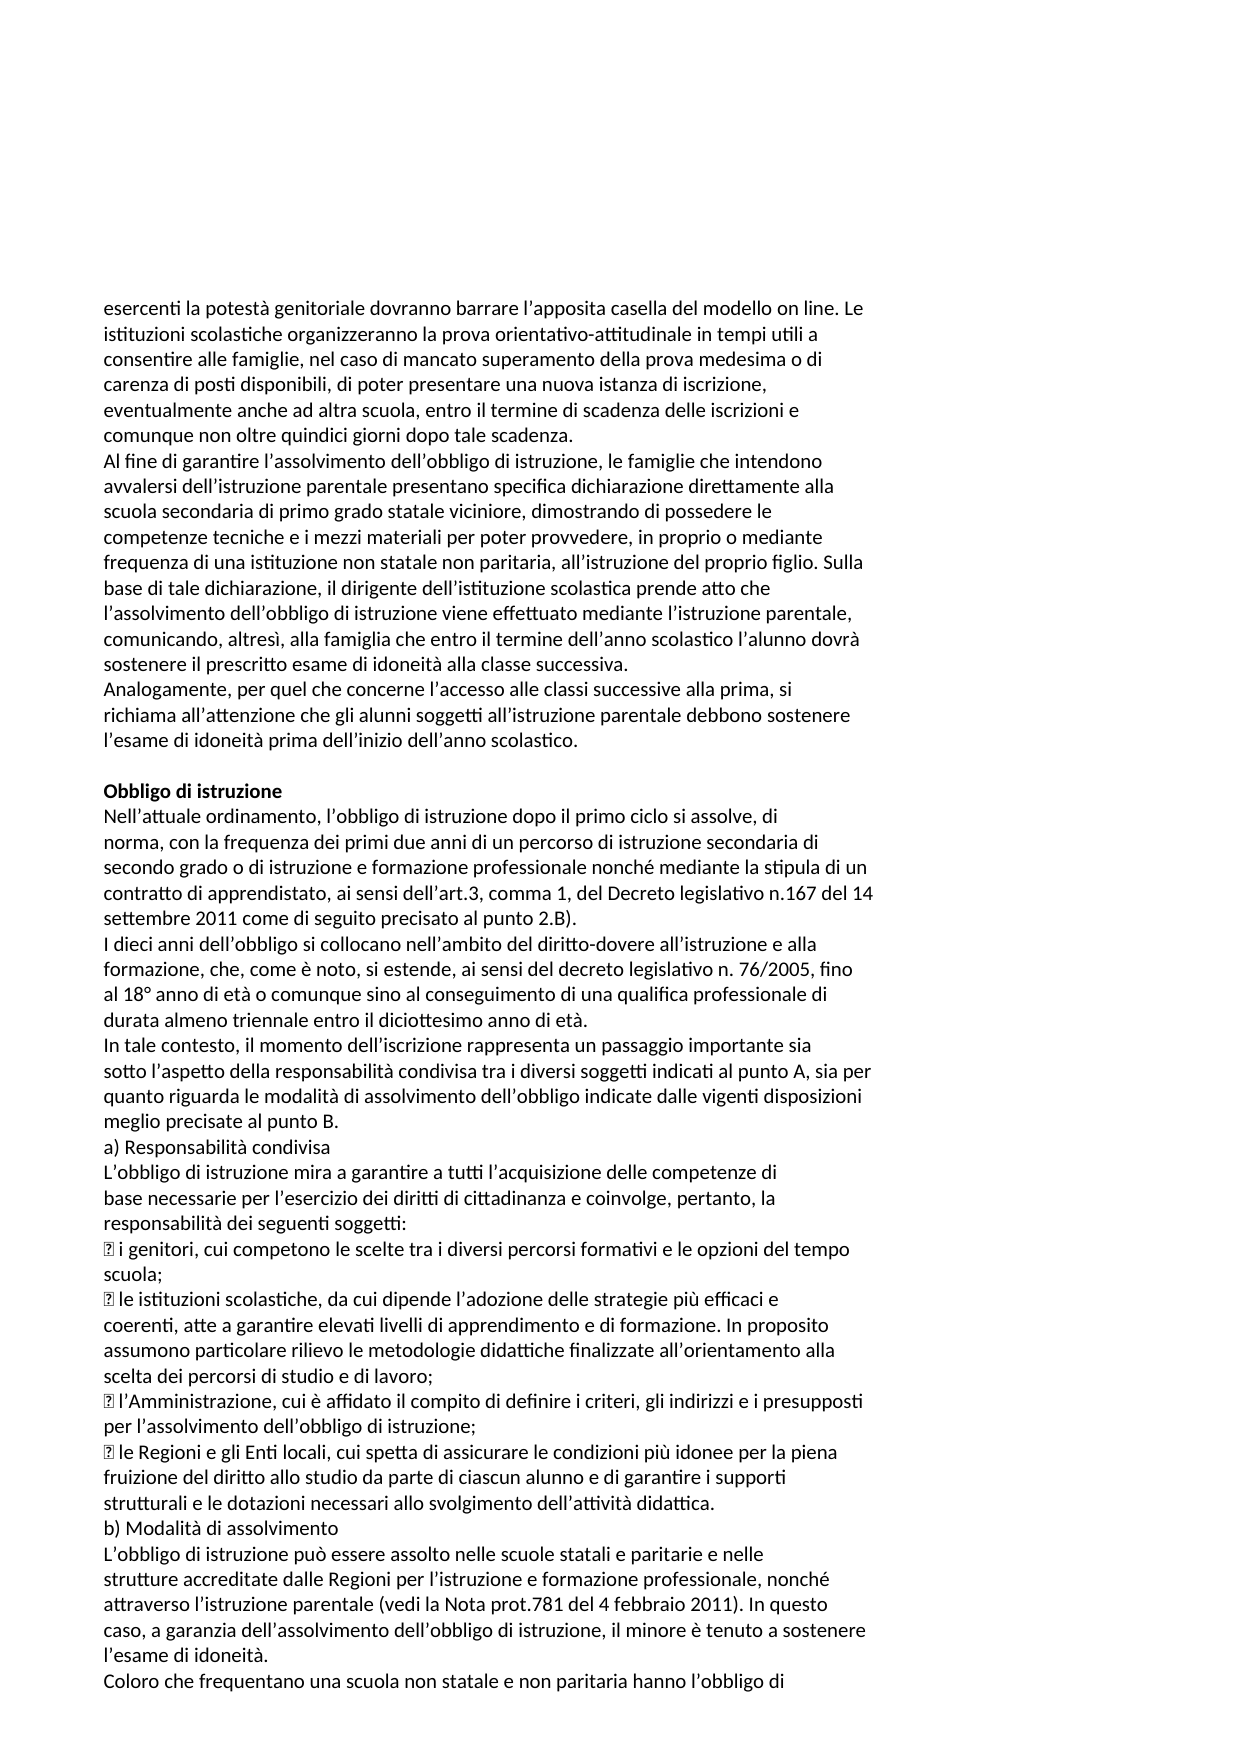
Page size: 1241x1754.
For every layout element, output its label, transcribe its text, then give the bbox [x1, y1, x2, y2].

text scuola; [103, 1261, 1152, 1287]
text Analogamente, per quel che concerne l’accesso alle classi successive alla prima, si [103, 677, 1152, 702]
text fruizione del diritto allo studio da parte di ciascun alunno e di garantire i supporti [103, 1464, 1152, 1490]
text comunicando, altresì, alla famiglia che entro il termine dell’anno scolastico l’alunno dovrà [103, 626, 1152, 651]
text carenza di posti disponibili, di poter presentare una nuova istanza di iscrizione, [103, 372, 1152, 397]
text competenze tecniche e i mezzi materiali per poter provvedere, in proprio o mediante [103, 524, 1152, 549]
text a) Responsabilità condivisa [103, 1134, 1152, 1159]
text  i genitori, cui competono le scelte tra i diversi percorsi formativi e le opzioni del tempo [103, 1236, 1152, 1261]
text coerenti, atte a garantire elevati livelli di apprendimento e di formazione. In proposito [103, 1312, 1152, 1337]
text  le istituzioni scolastiche, da cui dipende l’adozione delle strategie più efficaci e [103, 1287, 1152, 1312]
text strutturali e le dotazioni necessari allo svolgimento dell’attività didattica. [103, 1490, 1152, 1515]
text In tale contesto, il momento dell’iscrizione rappresenta un passaggio importante sia [103, 1032, 1152, 1058]
text sotto l’aspetto della responsabilità condivisa tra i diversi soggetti indicati al punto A, sia per [103, 1058, 1152, 1083]
text Obbligo di istruzione [103, 778, 1152, 804]
text sostenere il prescritto esame di idoneità alla classe successiva. [103, 651, 1152, 677]
text l’esame di idoneità. [103, 1642, 1152, 1668]
text base di tale dichiarazione, il dirigente dell’istituzione scolastica prende atto che [103, 575, 1152, 600]
text Coloro che frequentano una scuola non statale e non paritaria hanno l’obbligo di [103, 1668, 1152, 1693]
text richiama all’attenzione che gli alunni soggetti all’istruzione parentale debbono sostenere [103, 702, 1152, 727]
text Al fine di garantire l’assolvimento dell’obbligo di istruzione, le famiglie che intendono [103, 448, 1152, 473]
text l’esame di idoneità prima dell’inizio dell’anno scolastico. [103, 727, 1152, 753]
text base necessarie per l’esercizio dei diritti di cittadinanza e coinvolge, pertanto, la [103, 1185, 1152, 1210]
text I dieci anni dell’obbligo si collocano nell’ambito del diritto-dovere all’istruzione e alla [103, 931, 1152, 956]
text responsabilità dei seguenti soggetti: [103, 1210, 1152, 1236]
text eventualmente anche ad altra scuola, entro il termine di scadenza delle iscrizioni e [103, 397, 1152, 422]
text contratto di apprendistato, ai sensi dell’art.3, comma 1, del Decreto legislativo n.167 del 14 [103, 880, 1152, 905]
text caso, a garanzia dell’assolvimento dell’obbligo di istruzione, il minore è tenuto a sostenere [103, 1617, 1152, 1642]
text comunque non oltre quindici giorni dopo tale scadenza. [103, 422, 1152, 448]
text  le Regioni e gli Enti locali, cui spetta di assicurare le condizioni più idonee per la piena [103, 1439, 1152, 1464]
text al 18° anno di età o comunque sino al conseguimento di una qualifica professionale di [103, 982, 1152, 1007]
text scuola secondaria di primo grado statale viciniore, dimostrando di possedere le [103, 499, 1152, 524]
text durata almeno triennale entro il diciottesimo anno di età. [103, 1007, 1152, 1032]
text secondo grado o di istruzione e formazione professionale nonché mediante la stipula di un [103, 854, 1152, 880]
text assumono particolare rilievo le metodologie didattiche finalizzate all’orientamento alla [103, 1337, 1152, 1363]
text per l’assolvimento dell’obbligo di istruzione; [103, 1414, 1152, 1439]
text L’obbligo di istruzione può essere assolto nelle scuole statali e paritarie e nelle [103, 1541, 1152, 1566]
text meglio precisate al punto B. [103, 1109, 1152, 1134]
text b) Modalità di assolvimento [103, 1515, 1152, 1541]
text istituzioni scolastiche organizzeranno la prova orientativo-attitudinale in tempi utili a [103, 321, 1152, 346]
text consentire alle famiglie, nel caso di mancato superamento della prova medesima o di [103, 346, 1152, 372]
text formazione, che, come è noto, si estende, ai sensi del decreto legislativo n. 76/2005, fino [103, 956, 1152, 982]
text attraverso l’istruzione parentale (vedi la Nota prot.781 del 4 febbraio 2011). In questo [103, 1592, 1152, 1617]
text strutture accreditate dalle Regioni per l’istruzione e formazione professionale, nonché [103, 1566, 1152, 1592]
text settembre 2011 come di seguito precisato al punto 2.B). [103, 905, 1152, 931]
text frequenza di una istituzione non statale non paritaria, all’istruzione del proprio figlio. Sulla [103, 549, 1152, 575]
text avvalersi dell’istruzione parentale presentano specifica dichiarazione direttamente alla [103, 473, 1152, 499]
text l’assolvimento dell’obbligo di istruzione viene effettuato mediante l’istruzione parentale, [103, 600, 1152, 626]
text esercenti la potestà genitoriale dovranno barrare l’apposita casella del modello on line. Le [103, 295, 1152, 321]
text L’obbligo di istruzione mira a garantire a tutti l’acquisizione delle competenze di [103, 1159, 1152, 1185]
text  l’Amministrazione, cui è affidato il compito di definire i criteri, gli indirizzi e i presupposti [103, 1388, 1152, 1414]
text quanto riguarda le modalità di assolvimento dell’obbligo indicate dalle vigenti disposizioni [103, 1083, 1152, 1109]
text scelta dei percorsi di studio e di lavoro; [103, 1363, 1152, 1388]
text norma, con la frequenza dei primi due anni di un percorso di istruzione secondaria di [103, 829, 1152, 854]
text Nell’attuale ordinamento, l’obbligo di istruzione dopo il primo ciclo si assolve, di [103, 804, 1152, 829]
